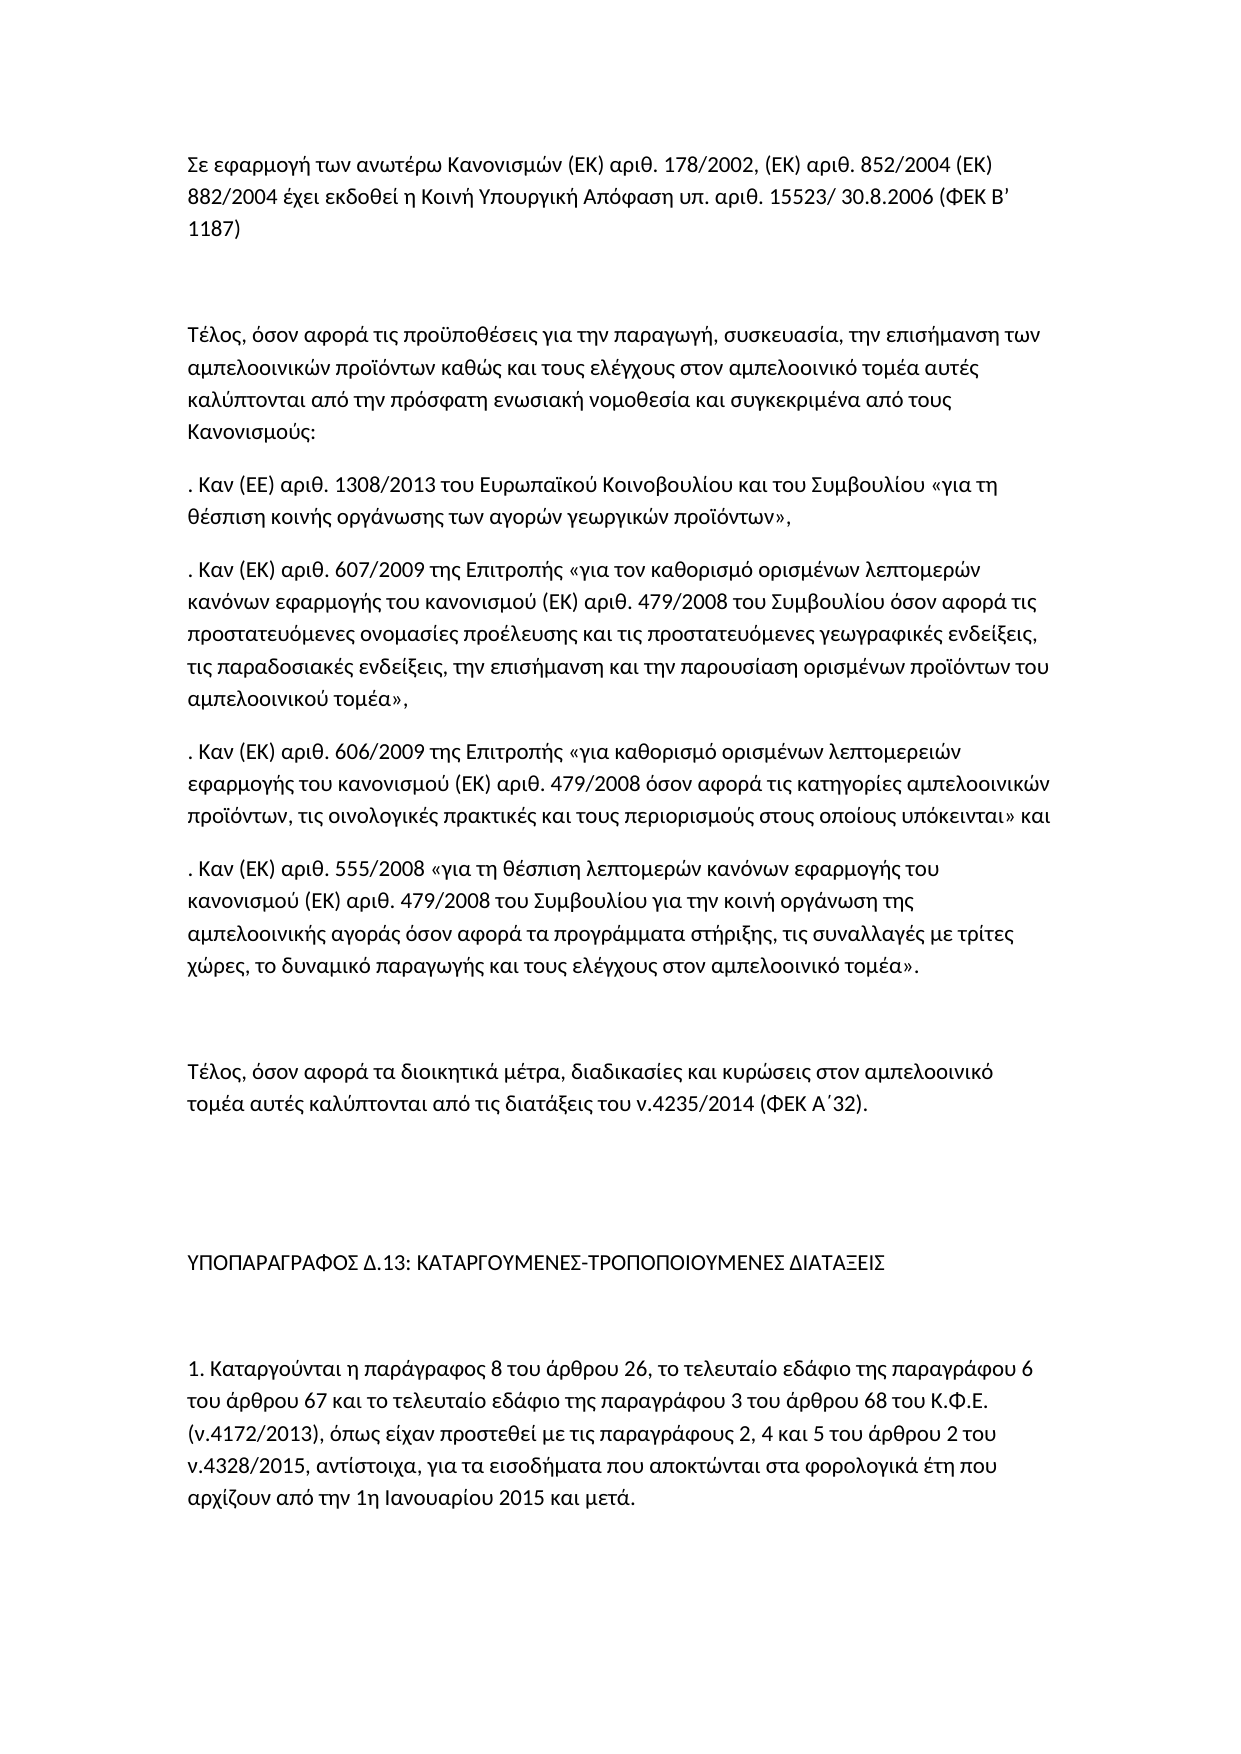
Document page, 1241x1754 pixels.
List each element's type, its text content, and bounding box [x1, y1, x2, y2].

text 1. Καταργούνται η παράγραφος 8 του άρθρου 26, το τελευταίο εδάφιο της παραγράφου 6 του άρθρου 67 και το τελευταίο εδάφιο της παραγράφου 3 του άρθρου 68 του Κ.Φ.Ε. (ν.4172/2013), όπως είχαν προστεθεί με τις παραγράφους 2, 4 και 5 του άρθρου 2 του ν.4328/2015, αντίστοιχα, για τα εισοδήματα που αποκτώνται στα φορολογικά έτη που αρχίζουν από την 1η Ιανουαρίου 2015 και μετά. [187, 1354, 1053, 1511]
text Σε εφαρμογή των ανωτέρω Κανονισμών (ΕΚ) αριθ. 178/2002, (ΕΚ) αριθ. 852/2004 (ΕΚ) 882/2004 έχει εκδοθεί η Κοινή Υπουργική Απόφαση υπ. αριθ. 15523/ 30.8.2006 (ΦΕΚ Β’ 1187) [187, 150, 1053, 242]
text . Καν (ΕΕ) αριθ. 1308/2013 του Ευρωπαϊκού Κοινοβουλίου και του Συμβουλίου «για τη θέσπιση κοινής οργάνωσης των αγορών γεωργικών προϊόντων», [187, 470, 1053, 530]
text . Καν (ΕΚ) αριθ. 606/2009 της Επιτροπής «για καθορισμό ορισμένων λεπτομερειών εφαρμογής του κανονισμού (ΕΚ) αριθ. 479/2008 όσον αφορά τις κατηγορίες αμπελοοινικών προϊόντων, τις οινολογικές πρακτικές και τους περιορισμούς στους οποίους υπόκεινται» και [187, 737, 1053, 829]
text Τέλος, όσον αφορά τις προϋποθέσεις για την παραγωγή, συσκευασία, την επισήμανση των αμπελοοινικών προϊόντων καθώς και τους ελέγχους στον αμπελοοινικό τομέα αυτές καλύπτονται από την πρόσφατη ενωσιακή νομοθεσία και συγκεκριμένα από τους Κανονισμούς: [187, 320, 1053, 445]
text . Καν (ΕΚ) αριθ. 607/2009 της Επιτροπής «για τον καθορισμό ορισμένων λεπτομερών κανόνων εφαρμογής του κανονισμού (ΕΚ) αριθ. 479/2008 του Συμβουλίου όσον αφορά τις προστατευόμενες ονομασίες προέλευσης και τις προστατευόμενες γεωγραφικές ενδείξεις, τις παραδοσιακές ενδείξεις, την επισήμανση και την παρουσίαση ορισμένων προϊόντων του αμπελοοινικού τομέα», [187, 555, 1053, 712]
text ΥΠΟΠΑΡΑΓΡΑΦΟΣ Δ.13: ΚΑΤΑΡΓΟΥΜΕΝΕΣ-ΤΡΟΠΟΠΟΙΟΥΜΕΝΕΣ ΔΙΑΤΑΞΕΙΣ [187, 1248, 1053, 1276]
text . Καν (ΕΚ) αριθ. 555/2008 «για τη θέσπιση λεπτομερών κανόνων εφαρμογής του κανονισμού (ΕΚ) αριθ. 479/2008 του Συμβουλίου για την κοινή οργάνωση της αμπελοοινικής αγοράς όσον αφορά τα προγράμματα στήριξης, τις συναλλαγές με τρίτες χώρες, το δυναμικό παραγωγής και τους ελέγχους στον αμπελοοινικό τομέα». [187, 854, 1053, 979]
text Τέλος, όσον αφορά τα διοικητικά μέτρα, διαδικασίες και κυρώσεις στον αμπελοοινικό τομέα αυτές καλύπτονται από τις διατάξεις του ν.4235/2014 (ΦΕΚ Α΄32). [187, 1057, 1053, 1117]
